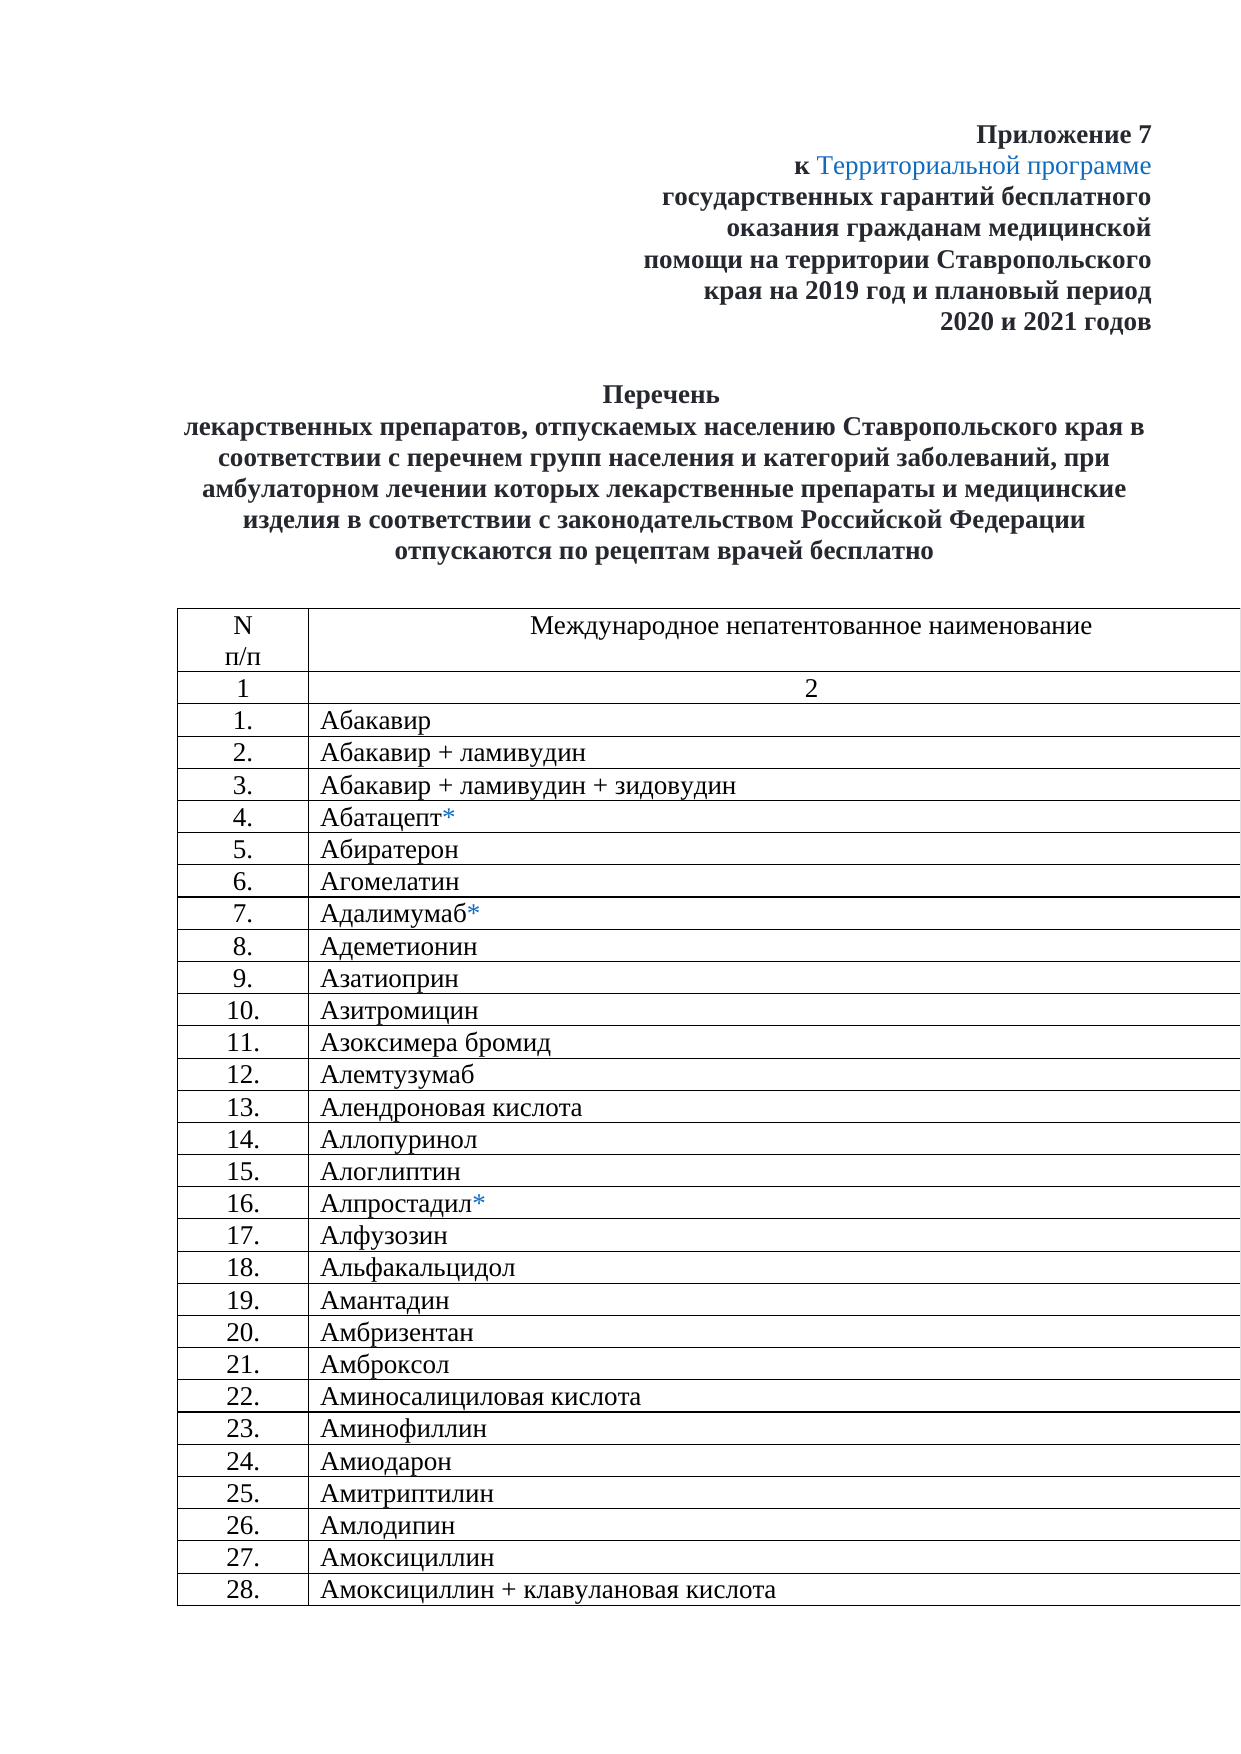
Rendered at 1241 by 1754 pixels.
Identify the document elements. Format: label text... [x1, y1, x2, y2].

table_cell 18. [178, 1252, 308, 1283]
table_cell Алпростадил* [309, 1187, 1240, 1218]
table_cell Азатиоприн [309, 962, 1240, 993]
table_cell Абиратерон [309, 833, 1240, 864]
table_cell 9. [178, 962, 308, 993]
text государственных гарантий бесплатного [177, 180, 1152, 212]
table_cell 14. [178, 1123, 308, 1154]
table_cell 16. [178, 1187, 308, 1218]
text 2020 и 2021 годов [177, 305, 1152, 336]
table_cell 22. [178, 1380, 308, 1411]
table_cell Аминосалициловая кислота [309, 1380, 1240, 1411]
table_cell 25. [178, 1477, 308, 1508]
table_cell 1. [178, 704, 308, 736]
table_cell 21. [178, 1348, 308, 1379]
table_cell Азитромицин [309, 994, 1240, 1025]
table_cell Адеметионин [309, 930, 1240, 961]
table_cell 7. [178, 898, 308, 929]
table_cell 3. [178, 769, 308, 800]
table_cell Абакавир + ламивудин + зидовудин [309, 769, 1240, 800]
table_cell Амитриптилин [309, 1477, 1240, 1508]
table_cell 28. [178, 1574, 308, 1604]
text оказания гражданам медицинской [177, 212, 1152, 243]
table_cell 8. [178, 930, 308, 961]
table_cell 1 [178, 672, 308, 703]
text края на 2019 год и плановый период [177, 274, 1152, 305]
text Приложение 7 [177, 118, 1152, 149]
table_cell Амбризентан [309, 1316, 1240, 1347]
table_cell 23. [178, 1413, 308, 1444]
table_header Международное непатентованное наименование [309, 609, 1240, 671]
table_cell Алоглиптин [309, 1155, 1240, 1186]
table_cell 20. [178, 1316, 308, 1347]
table_cell Амантадин [309, 1284, 1240, 1315]
table_cell Амиодарон [309, 1445, 1240, 1476]
table_header N п/п [178, 609, 308, 671]
table_cell 24. [178, 1445, 308, 1476]
table_cell Альфакальцидол [309, 1252, 1240, 1283]
table_cell Алфузозин [309, 1219, 1240, 1251]
table_cell 26. [178, 1509, 308, 1540]
table_cell Амоксициллин [309, 1541, 1240, 1572]
table_cell 15. [178, 1155, 308, 1186]
table_cell Абакавир + ламивудин [309, 737, 1240, 768]
table_cell 6. [178, 865, 308, 896]
table_cell Амброксол [309, 1348, 1240, 1379]
table_cell Адалимумаб* [309, 898, 1240, 929]
table_cell 2 [309, 672, 1240, 703]
table_cell 10. [178, 994, 308, 1025]
table_cell Амлодипин [309, 1509, 1240, 1540]
table_cell 5. [178, 833, 308, 864]
table_cell 13. [178, 1091, 308, 1122]
table_cell 12. [178, 1059, 308, 1089]
table_cell 17. [178, 1219, 308, 1251]
table_cell Абакавир [309, 704, 1240, 736]
table_cell 2. [178, 737, 308, 768]
table_cell 27. [178, 1541, 308, 1572]
table_cell Алемтузумаб [309, 1059, 1240, 1089]
text помощи на территории Ставропольского [177, 243, 1152, 274]
table_cell Агомелатин [309, 865, 1240, 896]
table_cell Абатацепт* [309, 801, 1240, 832]
text Перечень лекарственных препаратов, отпускаемых населению Ставропольского края в соответствии с перечнем групп населения и категорий заболеваний, при амбулаторном лечении которых лекарственные препараты и медицинские изделия в соответствии с законодательством Российской Федерации отпускаются по рецептам врачей бесплатно [177, 378, 1152, 565]
table_cell Амоксициллин + клавулановая кислота [309, 1574, 1240, 1604]
table_cell Алендроновая кислота [309, 1091, 1240, 1122]
table_cell Аллопуринол [309, 1123, 1240, 1154]
table_cell Аминофиллин [309, 1413, 1240, 1444]
table_cell 11. [178, 1026, 308, 1057]
text к Территориальной программе [177, 149, 1152, 180]
table_cell 4. [178, 801, 308, 832]
table_cell 19. [178, 1284, 308, 1315]
table_cell Азоксимера бромид [309, 1026, 1240, 1057]
